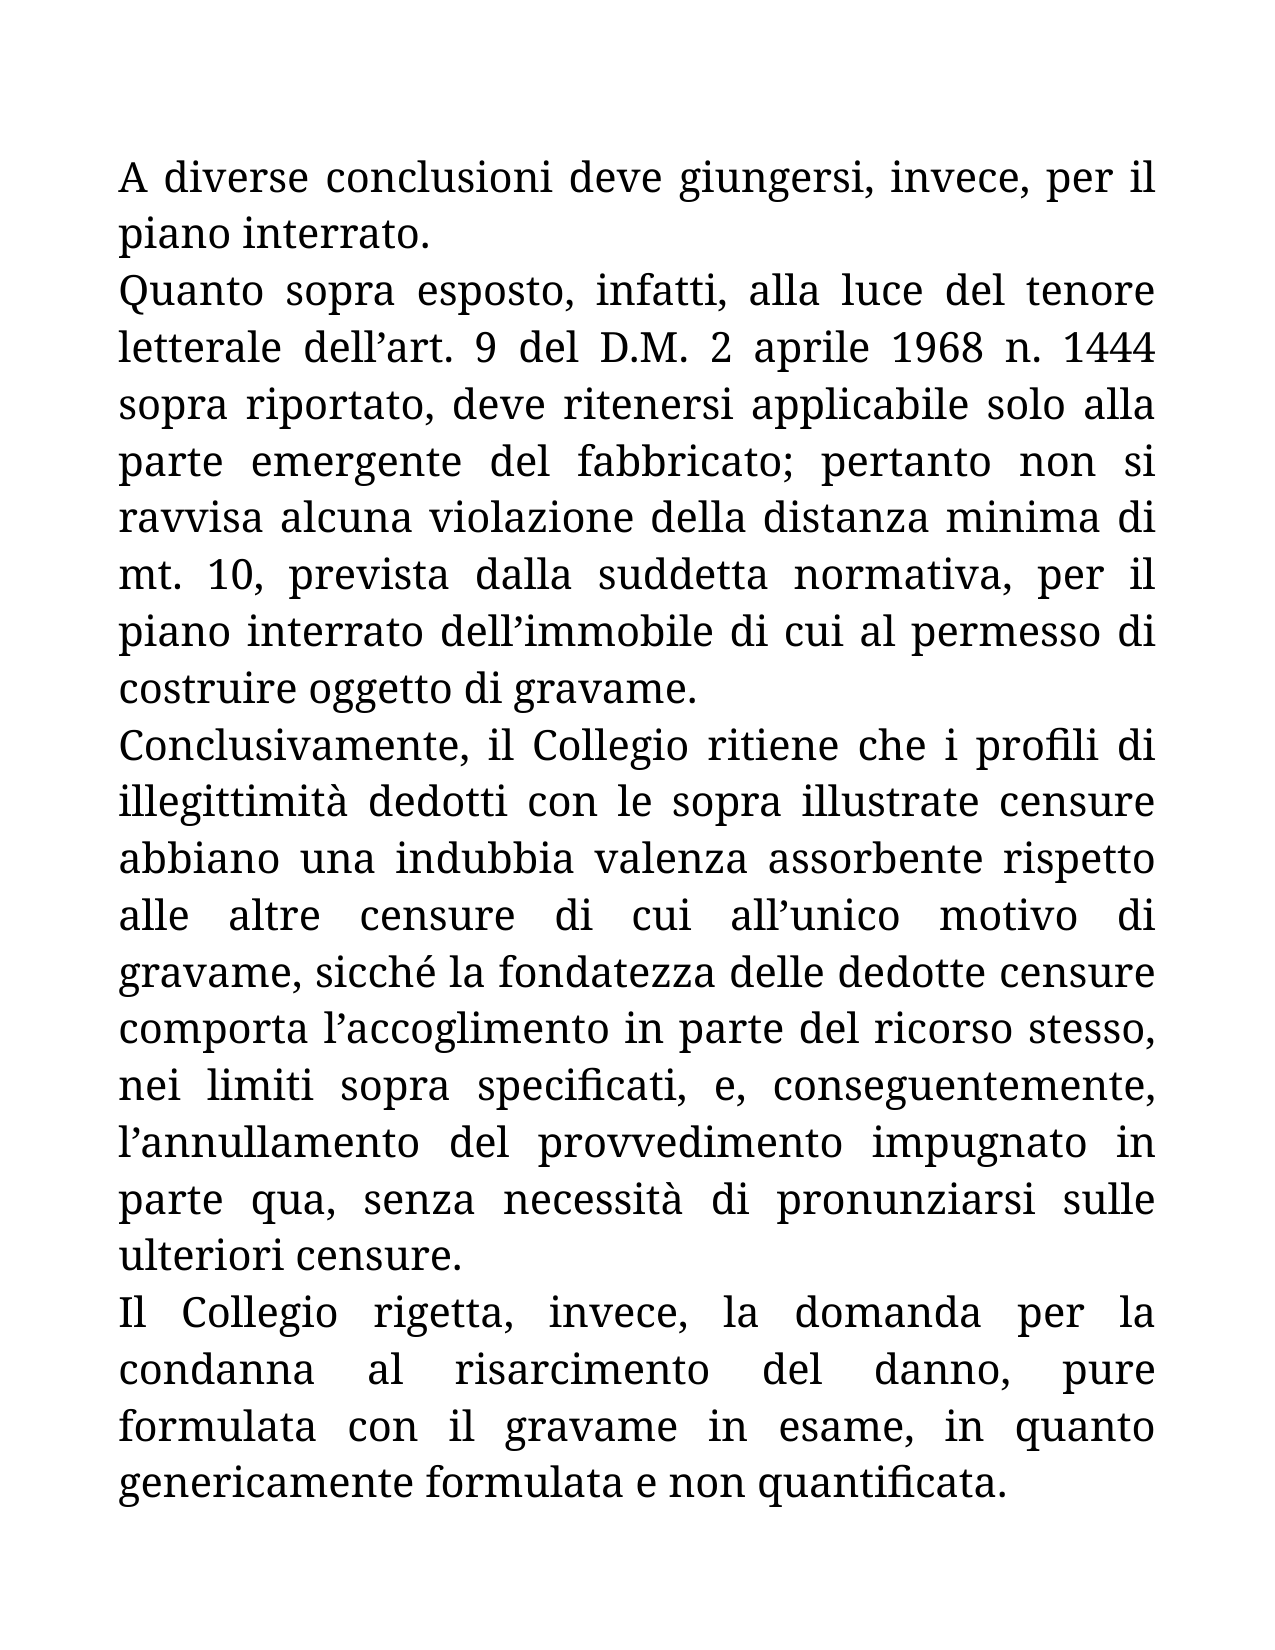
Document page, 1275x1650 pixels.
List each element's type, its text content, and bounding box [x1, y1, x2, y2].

text Il Collegio rigetta, invece, la domanda per la condanna al risarcimento del danno, pure formulata con il gravame in esame, in quanto genericamente formulata e non quantificata. [118, 1283, 1157, 1510]
text A diverse conclusioni deve giungersi, invece, per il piano interrato. [118, 148, 1157, 261]
text Quanto sopra esposto, infatti, alla luce del tenore letterale dell’art. 9 del D.M. 2 aprile 1968 n. 1444 sopra riportato, deve ritenersi applicabile solo alla parte emergente del fabbricato; pertanto non si ravvisa alcuna violazione della distanza minima di mt. 10, prevista dalla suddetta normativa, per il piano interrato dell’immobile di cui al permesso di costruire oggetto di gravame. [118, 261, 1157, 715]
text Conclusivamente, il Collegio ritiene che i profili di illegittimità dedotti con le sopra illustrate censure abbiano una indubbia valenza assorbente rispetto alle altre censure di cui all’unico motivo di gravame, sicché la fondatezza delle dedotte censure comporta l’accoglimento in parte del ricorso stesso, nei limiti sopra specificati, e, conseguentemente, l’annullamento del provvedimento impugnato in parte qua, senza necessità di pronunziarsi sulle ulteriori censure. [118, 715, 1157, 1283]
